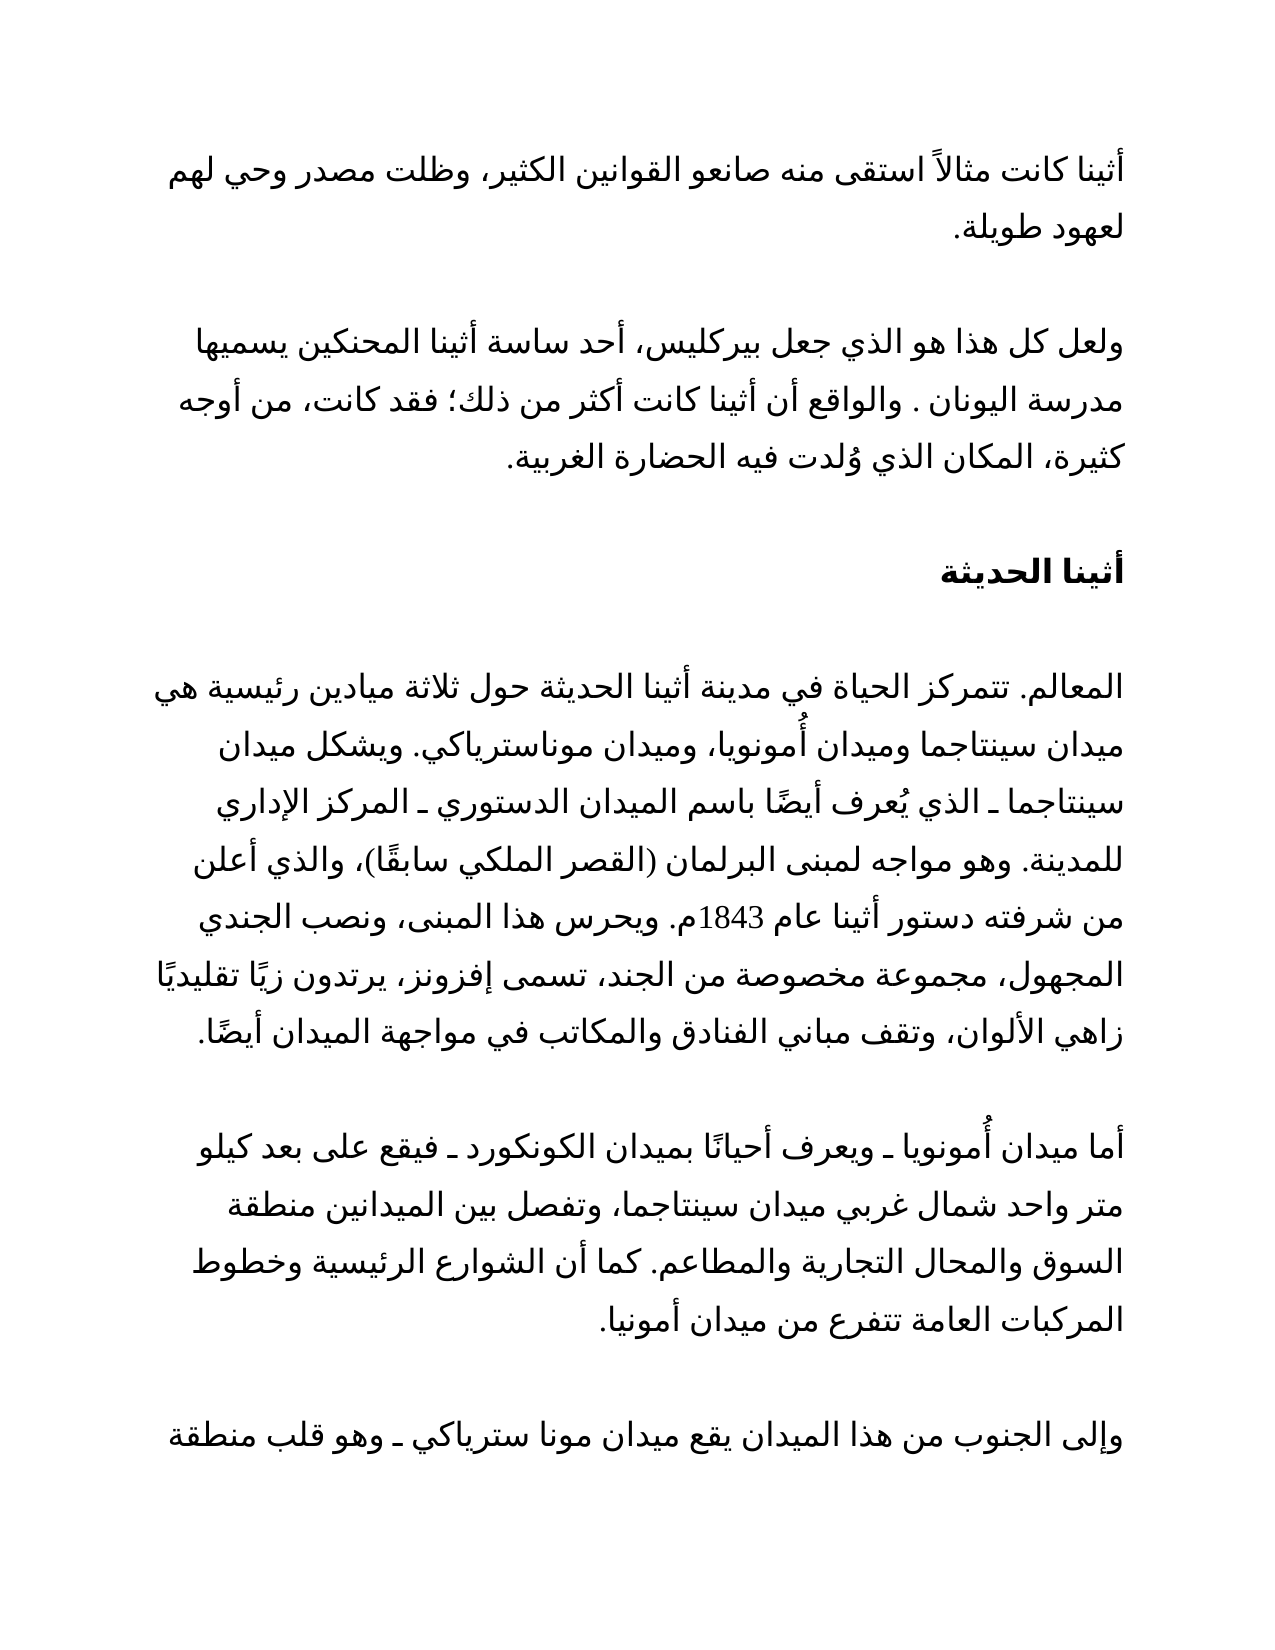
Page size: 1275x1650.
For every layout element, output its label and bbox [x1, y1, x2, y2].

text [150, 150, 1125, 1453]
